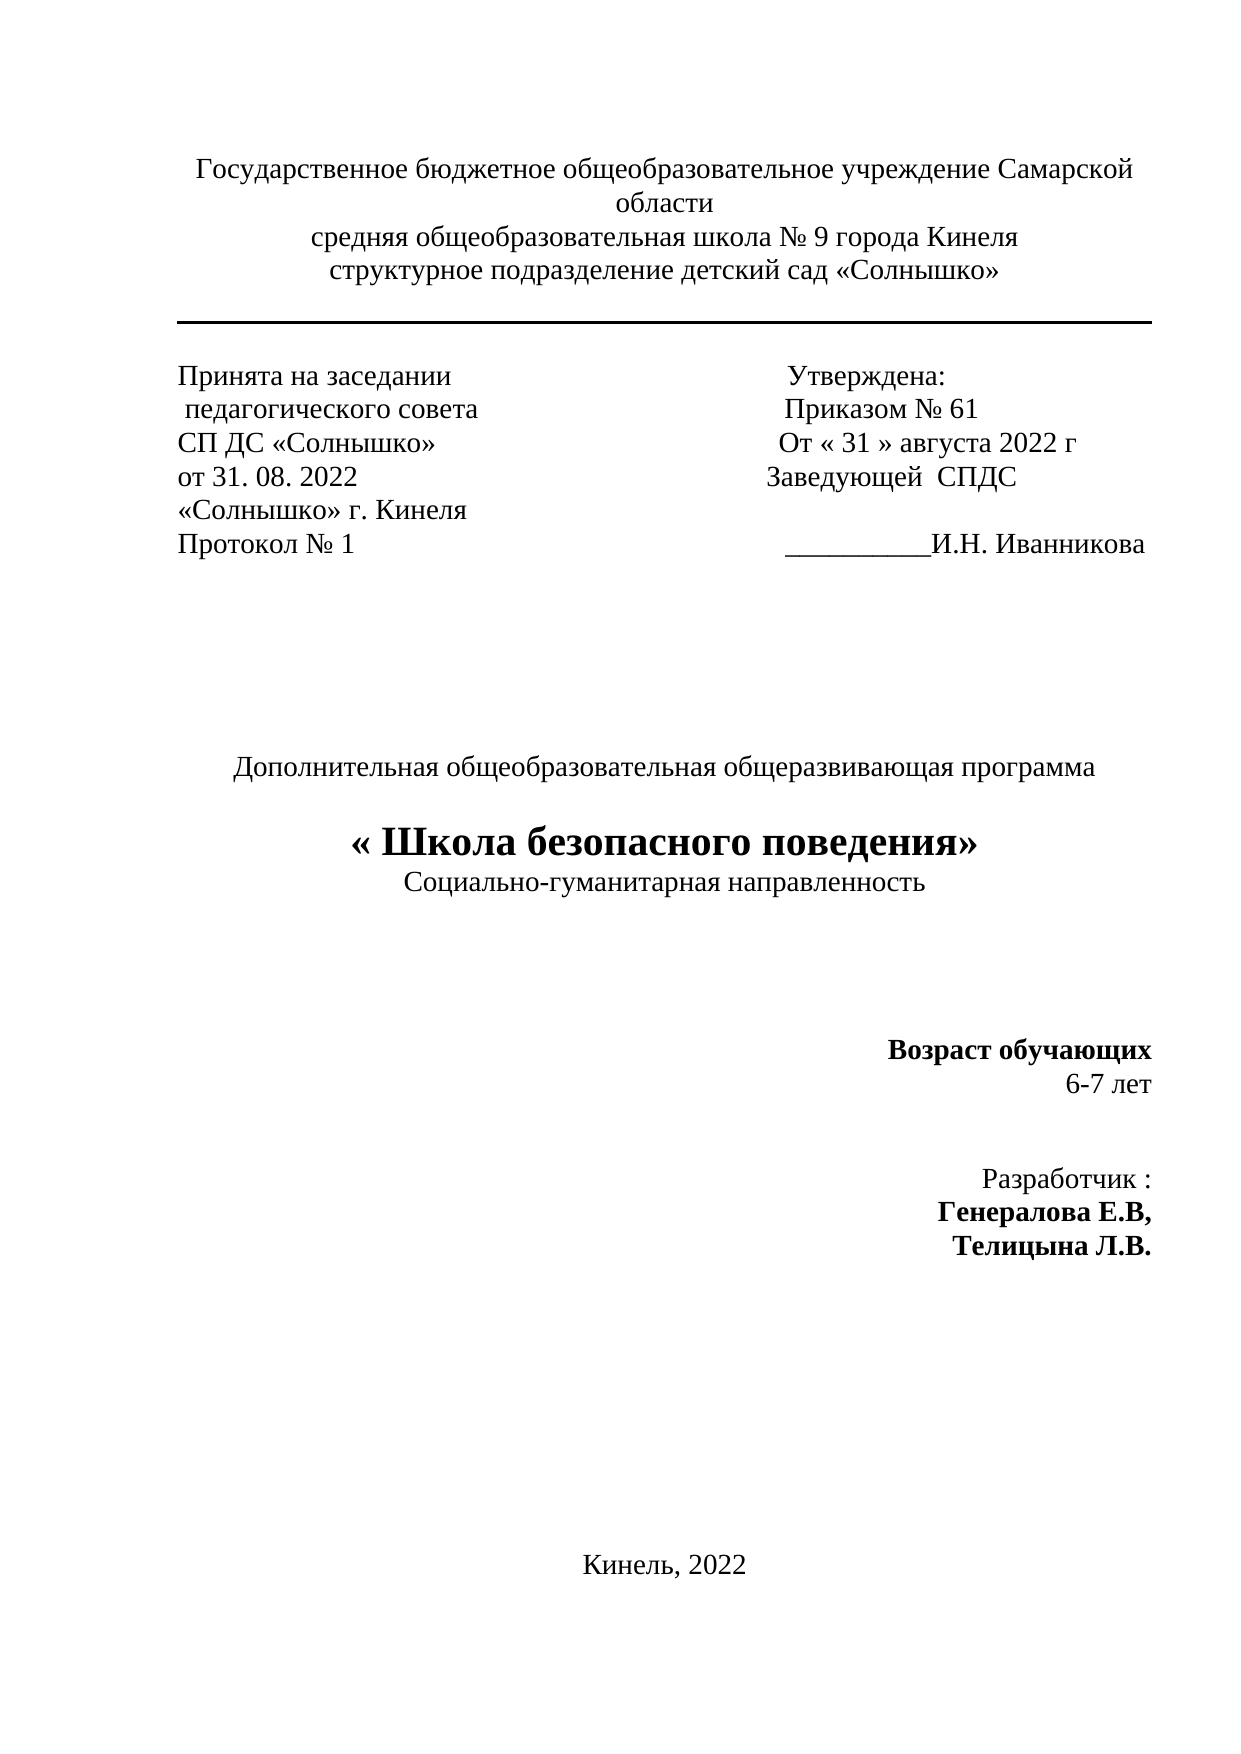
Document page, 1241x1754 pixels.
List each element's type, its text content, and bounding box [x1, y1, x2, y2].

text Государственное бюджетное общеобразовательное учреждение Самарской области [177, 152, 1152, 219]
text Социально-гуманитарная направленность [177, 864, 1152, 898]
text Возраст обучающих [177, 1032, 1152, 1066]
text от 31. 08. 2022 Заведующей СПДС «Солнышко» г. Кинеля [177, 459, 1152, 526]
text 6-7 лет [177, 1066, 1152, 1099]
text СП ДС «Солнышко» От « 31 » августа 2022 г [177, 425, 1152, 459]
text Принята на заседании Утверждена: [177, 358, 1152, 392]
text Генералова Е.В, [177, 1194, 1152, 1228]
text Кинель, 2022 [177, 1547, 1152, 1580]
text средняя общеобразовательная школа № 9 города Кинеля [177, 219, 1152, 252]
text Протокол № 1 __________И.Н. Иванникова [177, 526, 1152, 559]
text Телицына Л.В. [177, 1228, 1152, 1262]
text Разработчик : [177, 1161, 1152, 1194]
text структурное подразделение детский сад «Солнышко» [177, 252, 1152, 286]
text Дополнительная общеобразовательная общеразвивающая программа [177, 749, 1152, 783]
text « Школа безопасного поведения» [177, 817, 1152, 864]
text педагогического совета Приказом № 61 [177, 392, 1152, 425]
